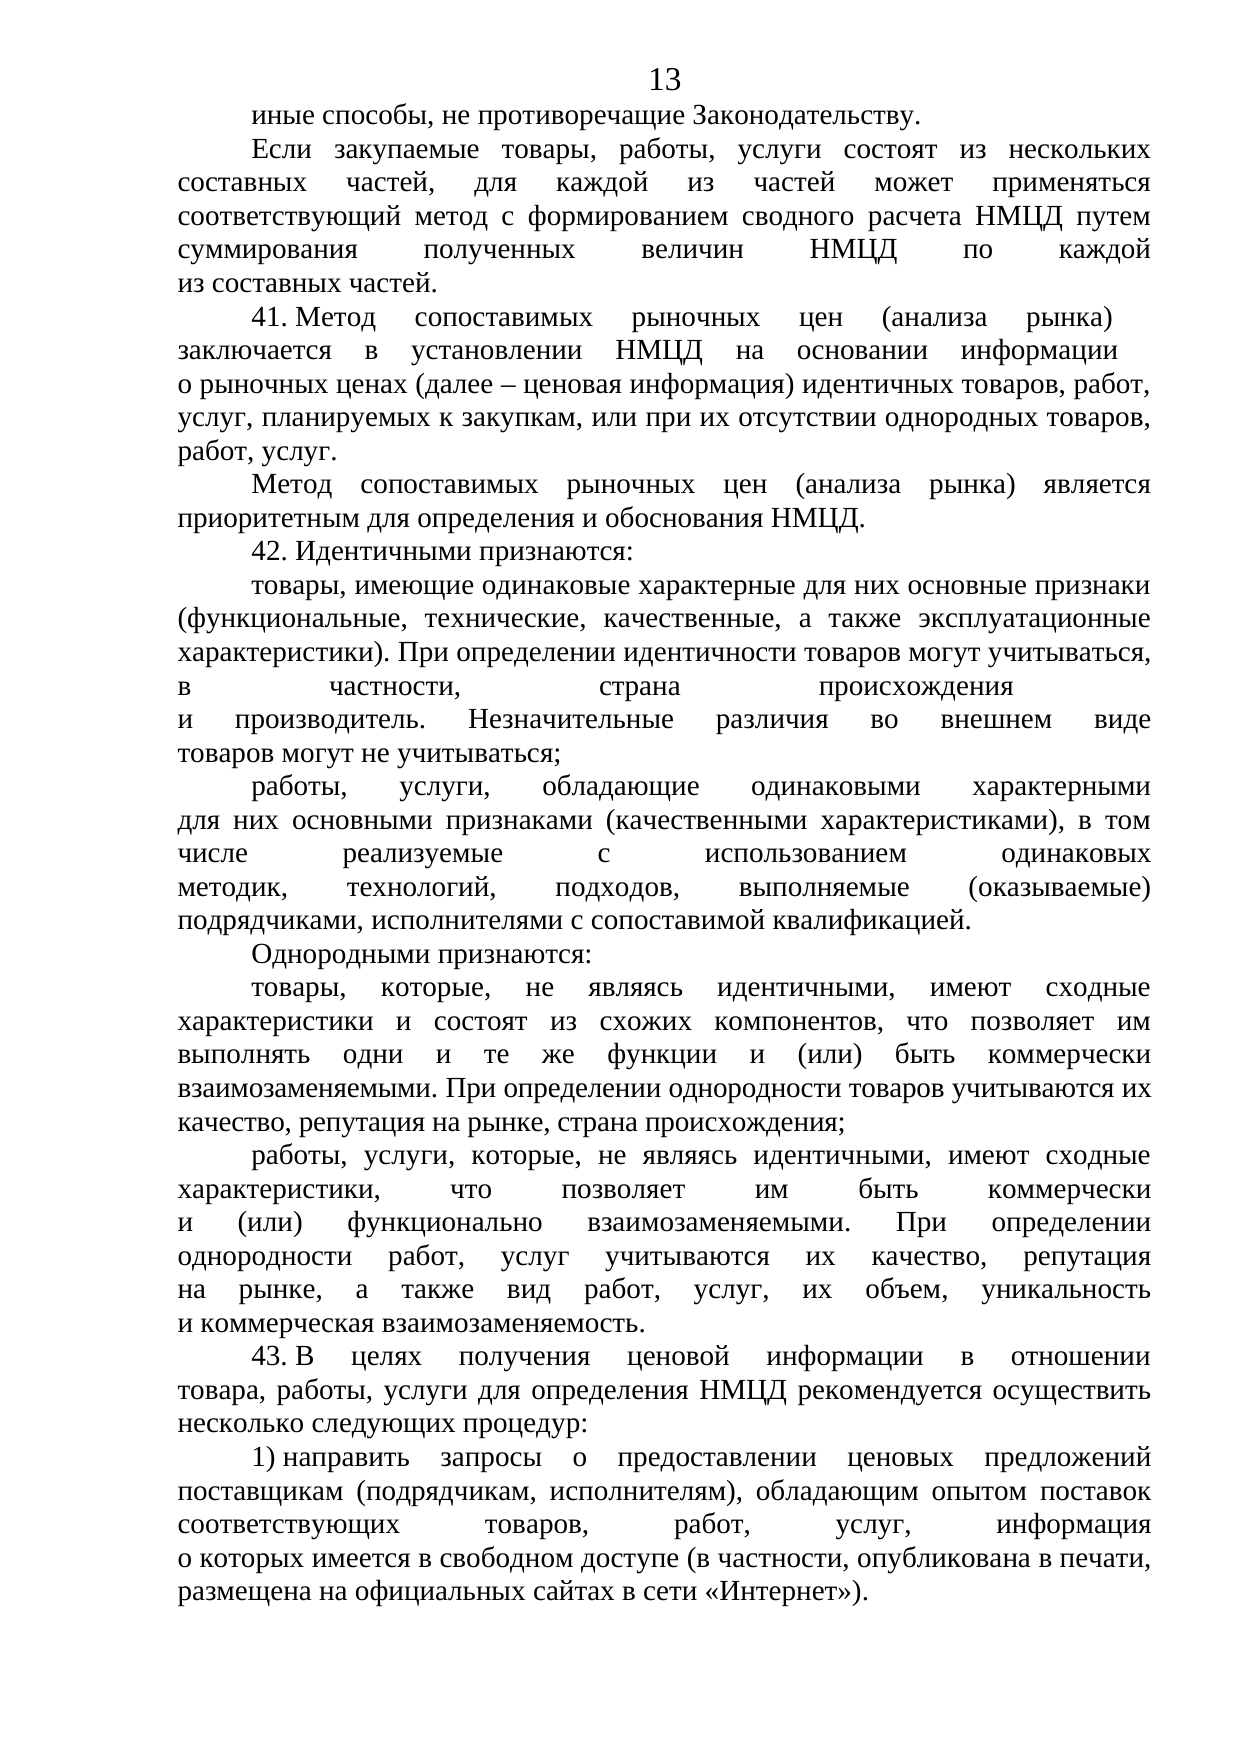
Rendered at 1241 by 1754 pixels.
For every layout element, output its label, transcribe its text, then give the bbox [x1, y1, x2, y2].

list В целях получения ценовой информации в отношении товара, работы, услуги для определения НМЦД рекомендуется осуществить несколько следующих процедур: [177, 1338, 1152, 1439]
list Метод сопоставимых рыночных цен (анализа рынка) заключается в установлении НМЦД на основании информации о рыночных ценах (далее – ценовая информация) идентичных товаров, работ, услуг, планируемых к закупкам, или при их отсутствии однородных товаров, работ, услуг. [177, 299, 1152, 466]
list товары, которые, не являясь идентичными, имеют сходные характеристики и состоят из схожих компонентов, что позволяет им выполнять одни и те же функции и (или) быть коммерчески взаимозаменяемыми. При определении однородности товаров учитываются их качество, репутация на рынке, страна происхождения; [177, 969, 1152, 1137]
list Однородными признаются: [177, 936, 1152, 969]
list иные способы, не противоречащие Законодательству. [177, 97, 1152, 131]
list Идентичными признаются: [177, 533, 1152, 567]
list работы, услуги, обладающие одинаковыми характерными для них основными признаками (качественными характеристиками), в том числе реализуемые с использованием одинаковых методик, технологий, подходов, выполняемые (оказываемые) подрядчиками, исполнителями с сопоставимой квалификацией. [177, 768, 1152, 936]
list Если закупаемые товары, работы, услуги состоят из нескольких составных частей, для каждой из частей может применяться соответствующий метод с формированием сводного расчета НМЦД путем суммирования полученных величин НМЦД по каждой из составных частей. [177, 131, 1152, 299]
list работы, услуги, которые, не являясь идентичными, имеют сходные характеристики, что позволяет им быть коммерчески и (или) функционально взаимозаменяемыми. При определении однородности работ, услуг учитываются их качество, репутация на рынке, а также вид работ, услуг, их объем, уникальность и коммерческая взаимозаменяемость. [177, 1137, 1152, 1338]
list направить запросы о предоставлении ценовых предложений поставщикам (подрядчикам, исполнителям), обладающим опытом поставок соответствующих товаров, работ, услуг, информация о которых имеется в свободном доступе (в частности, опубликована в печати, размещена на официальных сайтах в сети «Интернет»). [177, 1439, 1152, 1607]
list Метод сопоставимых рыночных цен (анализа рынка) является приоритетным для определения и обоснования НМЦД. [177, 466, 1152, 533]
list товары, имеющие одинаковые характерные для них основные признаки (функциональные, технические, качественные, а также эксплуатационные характеристики). При определении идентичности товаров могут учитываться, в частности, страна происхождения и производитель. Незначительные различия во внешнем виде товаров могут не учитываться; [177, 567, 1152, 768]
